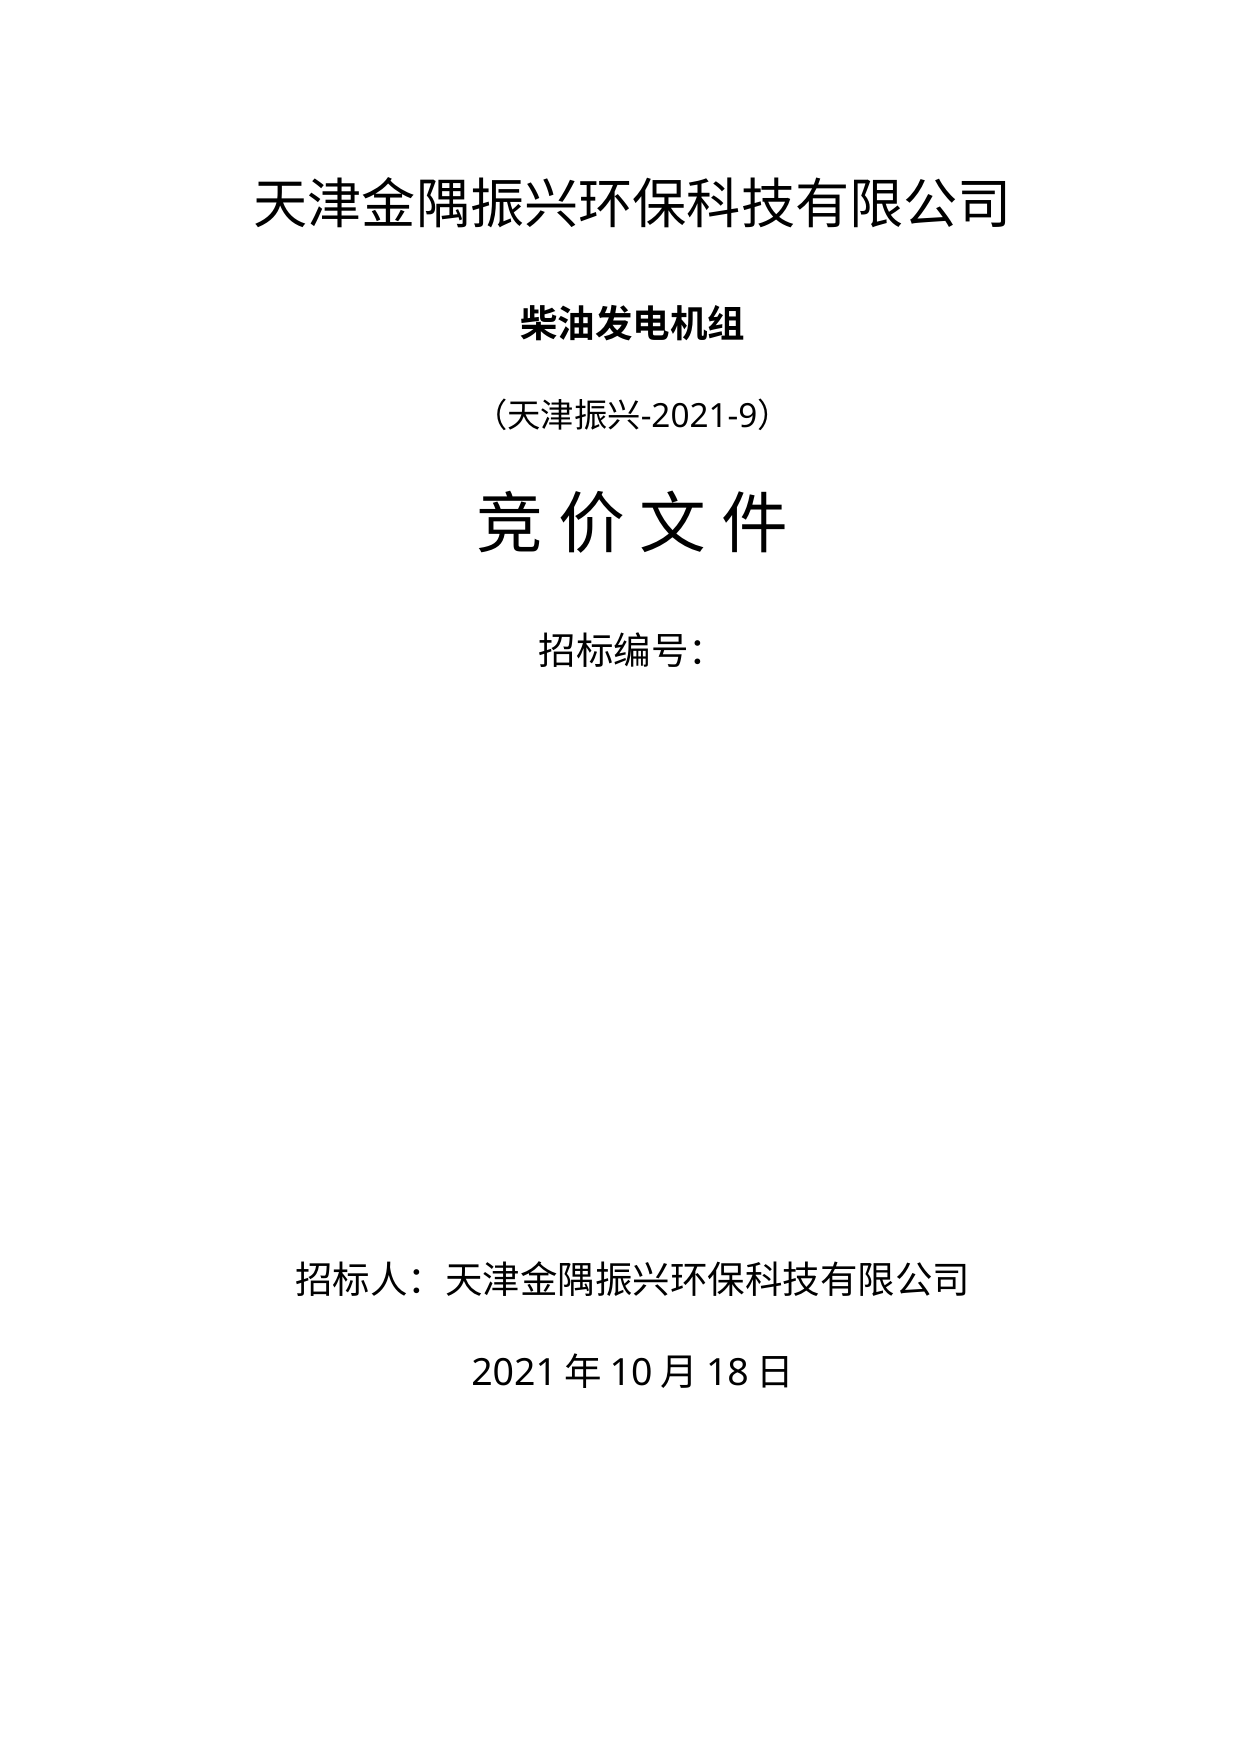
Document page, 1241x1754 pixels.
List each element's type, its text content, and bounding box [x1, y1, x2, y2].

text （天津振兴-2021-9） [177, 380, 1087, 445]
text 招标编号： [177, 615, 1087, 680]
text 天津金隅振兴环保科技有限公司 [177, 152, 1087, 249]
text 招标人：天津金隅振兴环保科技有限公司 [177, 1245, 1087, 1310]
text 2021年10月 18日 [177, 1337, 1087, 1402]
text 柴油发电机组 [177, 288, 1087, 353]
text 竞 价 文 件 [177, 469, 1087, 567]
